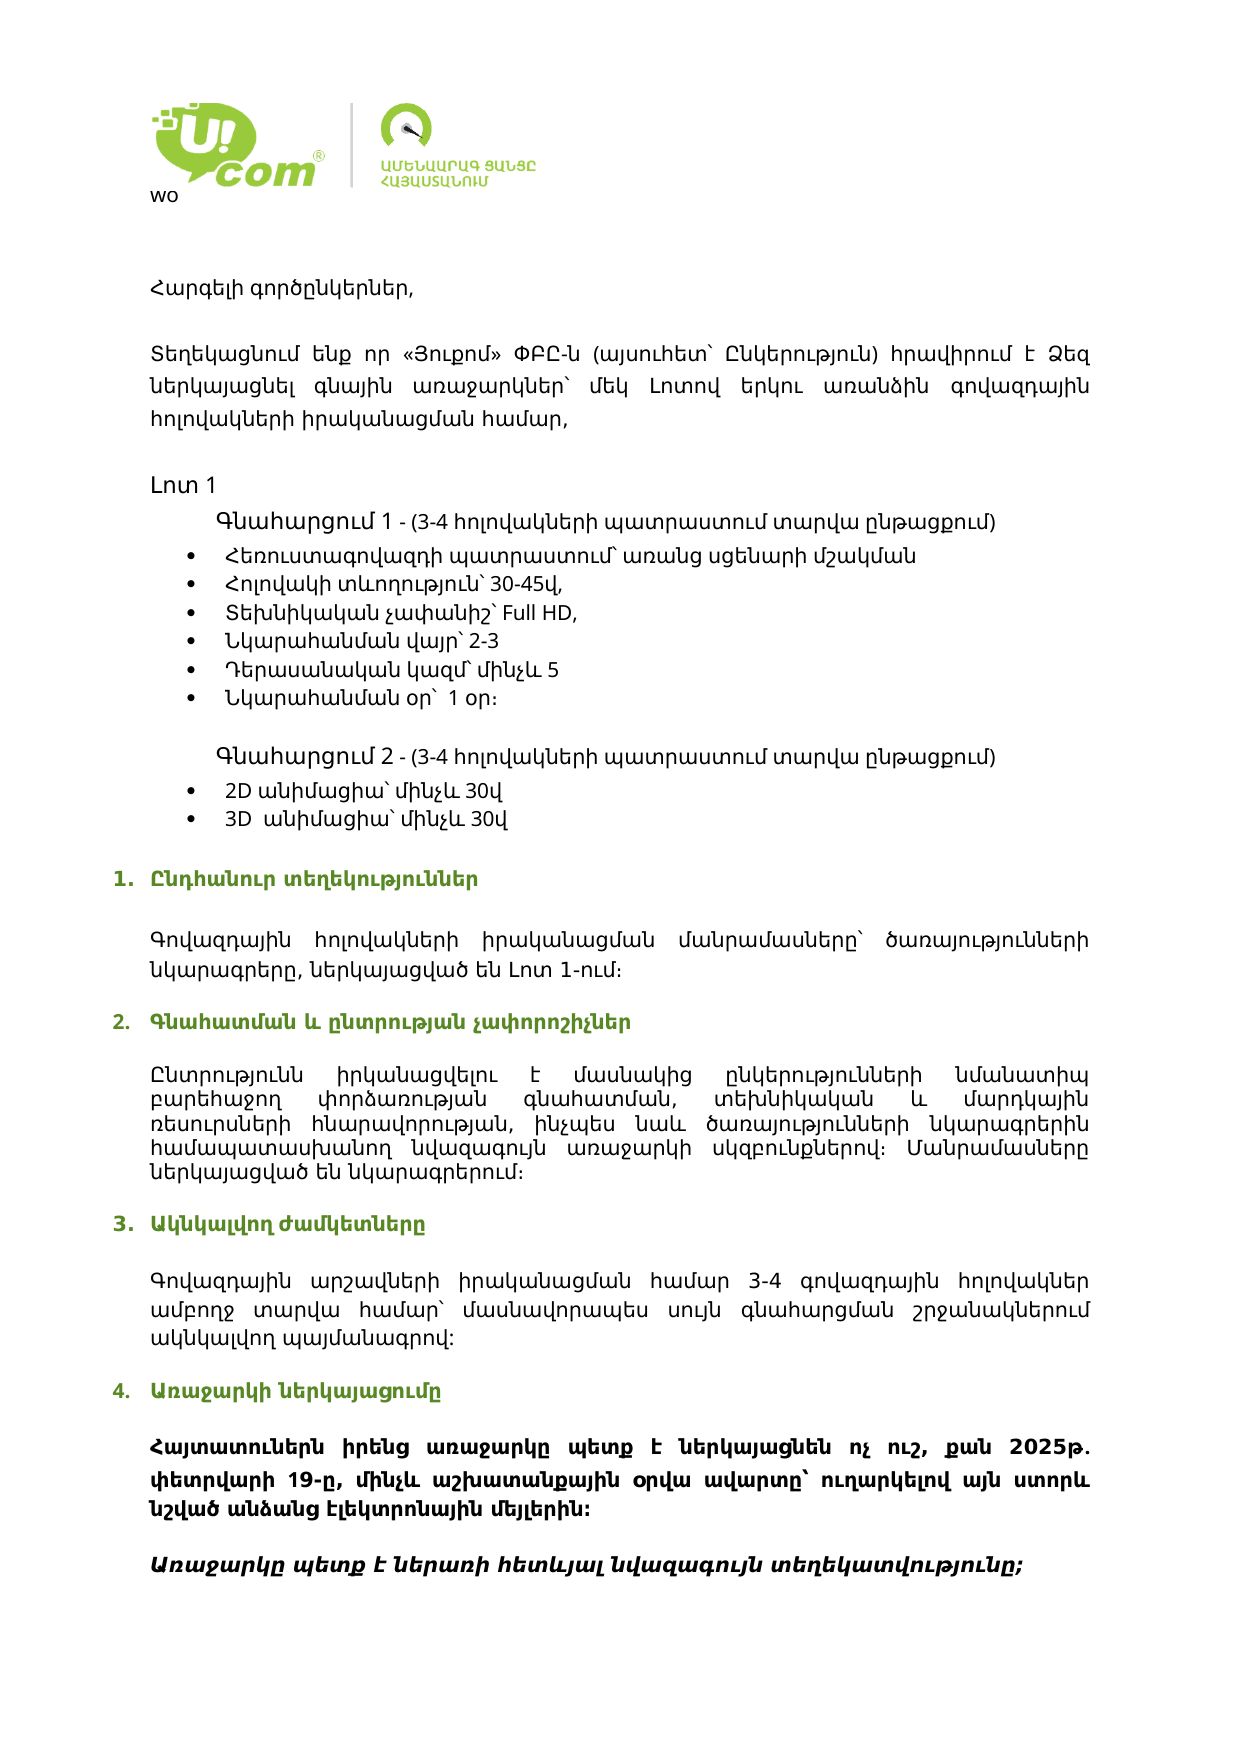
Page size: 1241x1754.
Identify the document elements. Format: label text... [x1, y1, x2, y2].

picture [150, 90, 540, 191]
subtitle Ընդհանուր տեղեկություններ [112, 864, 1090, 892]
list Հեռուստագովազդի պատրաստում՝ առանց սցենարի մշակման [187, 541, 1090, 569]
list 2D անիմացիա՝ մինչև 30վ [187, 776, 1090, 804]
subtitle Գնահատման և ընտրության չափորոշիչներ [112, 1007, 1090, 1035]
list Հոլովակի տևողություն՝ 30-45վ, [187, 569, 1090, 598]
list Գնահարցում 1 - (3-4 հոլովակների պատրաստում տարվա ընթացքում) [216, 505, 1090, 536]
text wo [150, 150, 1090, 208]
subtitle Ակնկալվող ժամկետները [112, 1209, 1090, 1238]
text Լոտ 1 [150, 469, 1090, 500]
list Գովազդային արշավների իրականացման համար 3-4 գովազդային հոլովակներ ամբողջ տարվա համար՝ մասնավորապես սույն գնահարցման շրջանակներում ակնկալվող պայմանագրով: [150, 1266, 1090, 1352]
list Ընտրությունն իրկանացվելու է մասնակից ընկերությունների նմանատիպ բարեհաջող փորձառության գնահատման, տեխնիկական և մարդկային ռեսուրսների հնարավորության, ինչպես նաև ծառայությունների նկարագրերին համապատասխանող նվազագույն առաջարկի սկզբունքներով։ Մանրամասները ներկայացված են նկարագրերում։ [150, 1063, 1090, 1184]
list Դերասանական կազմ՝ մինչև 5 [187, 655, 1090, 683]
list 3D անիմացիա՝ մինչև 30վ [187, 804, 1090, 833]
text Առաջարկը պետք է ներառի հետևյալ նվազագույն տեղեկատվությունը; [150, 1553, 1090, 1577]
list Տեխնիկական չափանիշ՝ Full HD, [187, 598, 1090, 626]
list Նկարահանման վայր՝ 2-3 [187, 626, 1090, 655]
text Հարգելի գործընկերներ, [150, 273, 1090, 302]
list Գնահարցում 2 - (3-4 հոլովակների պատրաստում տարվա ընթացքում) [216, 740, 1090, 771]
text Տեղեկացնում ենք որ «Յուքոմ» ՓԲԸ-ն (այսուհետ՝ Ընկերություն) հրավիրում է Ձեզ ներկայացնել գնային առաջարկներ՝ մեկ Լոտով երկու առանձին գովազդային հոլովակների իրականացման համար, [150, 339, 1090, 432]
subtitle Առաջարկի ներկայացումը [112, 1376, 1090, 1404]
text Հայտատուներն իրենց առաջարկը պետք է ներկայացնեն ոչ ուշ, քան 2025թ. փետրվարի 19-ը, մինչև աշխատանքային օրվա ավարտը՝ ուղարկելով այն ստորև նշված անձանց էլեկտրոնային մեյլերին։ [150, 1432, 1090, 1521]
list Նկարահանման օր՝ 1 օր։ [187, 683, 1090, 712]
text Գովազդային հոլովակների իրականացման մանրամասները՝ ծառայությունների նկարագրերը, ներկայացված են Լոտ 1-ում։ [150, 922, 1090, 982]
